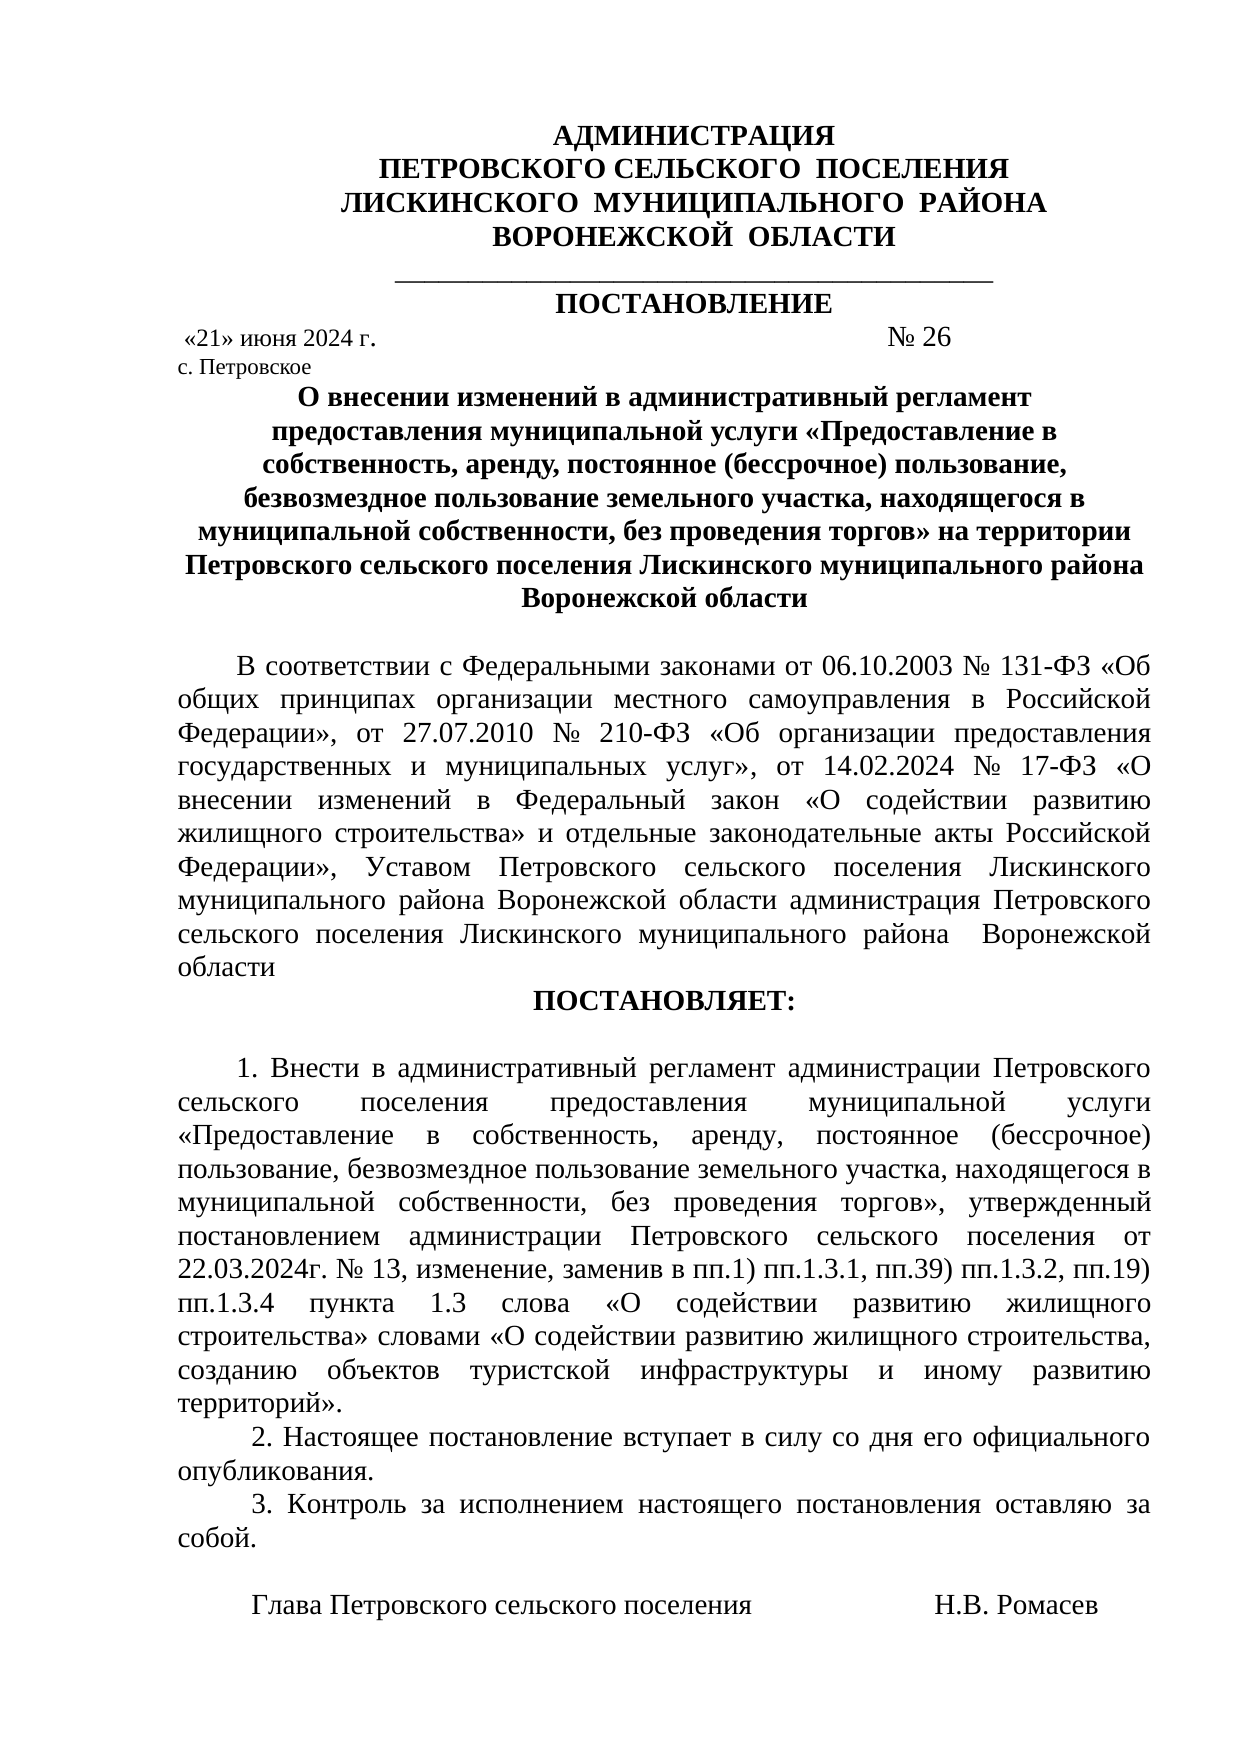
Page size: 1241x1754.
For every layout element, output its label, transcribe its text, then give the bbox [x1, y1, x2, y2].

title предоставления муниципальной услуги «Предоставление в собственность, аренду, постоянное (бессрочное) пользование, безвозмездное пользование земельного участка, находящегося в муниципальной собственности, без проведения торгов» на территории Петровского сельского поселения Лискинского муниципального района Воронежской области [177, 413, 1152, 614]
title О внесении изменений в административный регламент [177, 379, 1152, 413]
text ПОСТАНОВЛЕНИЕ [177, 286, 1152, 319]
text 2. Настоящее постановление вступает в силу со дня его официального опубликования. [177, 1419, 1152, 1486]
text «21» июня 2024 г. № 26 [177, 319, 1152, 353]
text ПОСТАНОВЛЯЕТ: [177, 983, 1152, 1017]
text В соответствии с Федеральными законами от 06.10.2003 № 131-ФЗ «Об общих принципах организации местного самоуправления в Российской Федерации», от 27.07.2010 № 210-ФЗ «Об организации предоставления государственных и муниципальных услуг», от 14.02.2024 № 17-ФЗ «О внесении изменений в Федеральный закон «О содействии развитию жилищного строительства» и отдельные законодательные акты Российской Федерации», Уставом Петровского сельского поселения Лискинского муниципального района Воронежской области администрация Петровского сельского поселения Лискинского муниципального района Воронежской области [177, 648, 1152, 983]
text ВОРОНЕЖСКОЙ ОБЛАСТИ [177, 219, 1152, 252]
text 3. Контроль за исполнением настоящего постановления оставляю за собой. [177, 1486, 1152, 1553]
text _________________________________________ [177, 252, 1152, 286]
text Глава Петровского сельского поселения Н.В. Ромасев [177, 1587, 1152, 1620]
text 1. Внести в административный регламент администрации Петровского сельского поселения предоставления муниципальной услуги «Предоставление в собственность, аренду, постоянное (бессрочное) пользование, безвозмездное пользование земельного участка, находящегося в муниципальной собственности, без проведения торгов», утвержденный постановлением администрации Петровского сельского поселения от 22.03.2024г. № 13, изменение, заменив в пп.1) пп.1.3.1, пп.39) пп.1.3.2, пп.19) пп.1.3.4 пункта 1.3 слова «О содействии развитию жилищного строительства» словами «О содействии развитию жилищного строительства, созданию объектов туристской инфраструктуры и иному развитию территорий». [177, 1050, 1152, 1419]
text ПЕТРОВСКОГО СЕЛЬСКОГО ПОСЕЛЕНИЯ [177, 152, 1152, 185]
text АДМИНИСТРАЦИЯ [177, 118, 1152, 152]
text ЛИСКИНСКОГО МУНИЦИПАЛЬНОГО РАЙОНА [177, 185, 1152, 219]
title с. Петровское [177, 353, 1152, 379]
